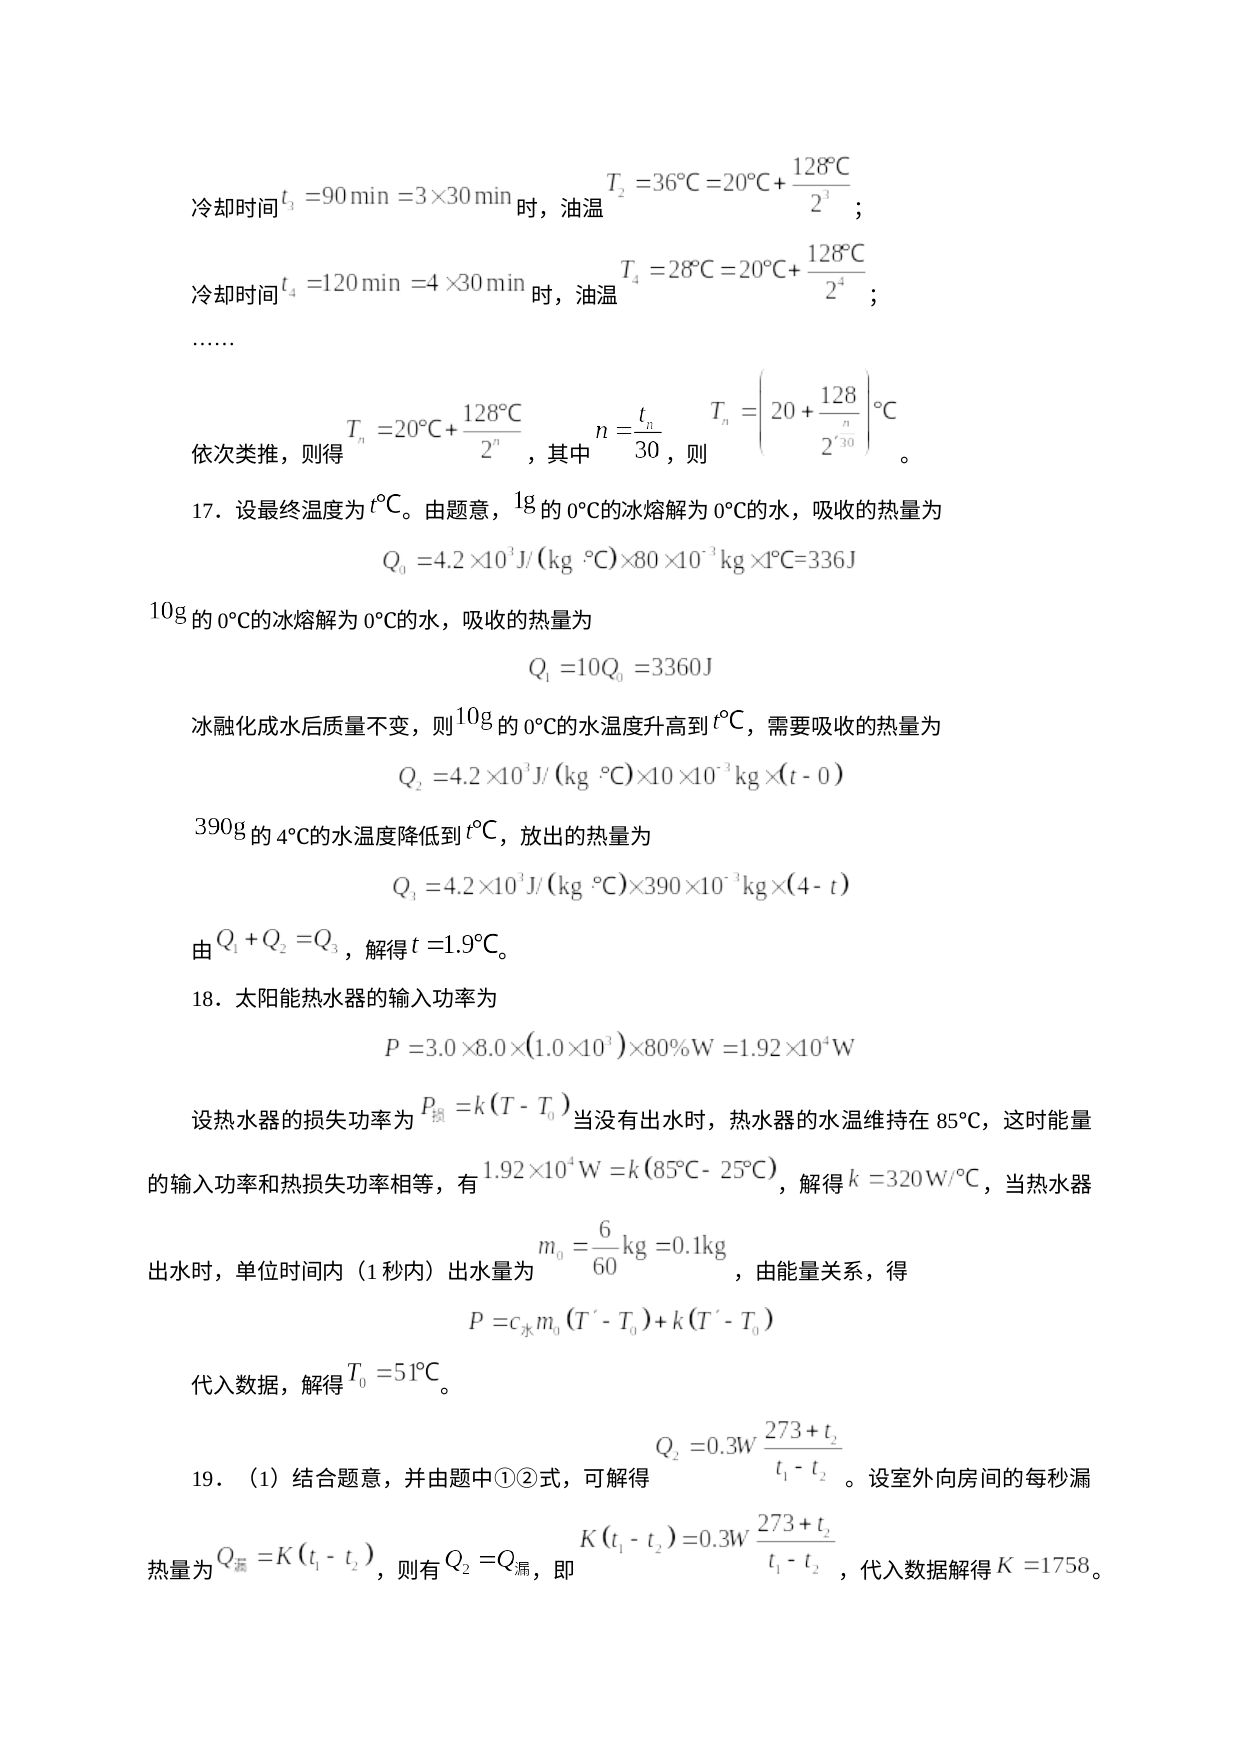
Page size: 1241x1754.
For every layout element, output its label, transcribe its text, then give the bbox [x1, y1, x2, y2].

text 的0℃的冰熔解为0℃的水，吸收的热量为 [148, 595, 1092, 635]
text 冰融化成水后质量不变，则的0℃的水温度升高到，需要吸收的热量为 [148, 701, 1092, 741]
text 17．设最终温度为。由题意，的0℃的冰熔解为0℃的水，吸收的热量为 [148, 485, 1092, 525]
text 冷却时间时，油温； [148, 238, 1092, 309]
text 由，解得。 [148, 921, 1092, 965]
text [148, 1415, 1092, 1585]
text 设热水器的损失功率为当没有出水时，热水器的水温维持在85℃，这时能量的输入功率和热损失功率相等，有，解得，当热水器出水时，单位时间内（1秒内）出水量为，由能量关系，得 [148, 1086, 1092, 1286]
text 的4℃的水温度降低到，放出的热量为 [148, 811, 1092, 851]
text 代入数据，解得。 [148, 1356, 1092, 1399]
text 冷却时间时，油温； [148, 152, 1092, 223]
text 依次类推，则得，其中，则。 [148, 363, 1092, 469]
text 18．太阳能热水器的输入功率为 [148, 981, 1092, 1012]
text …… [148, 325, 1092, 351]
